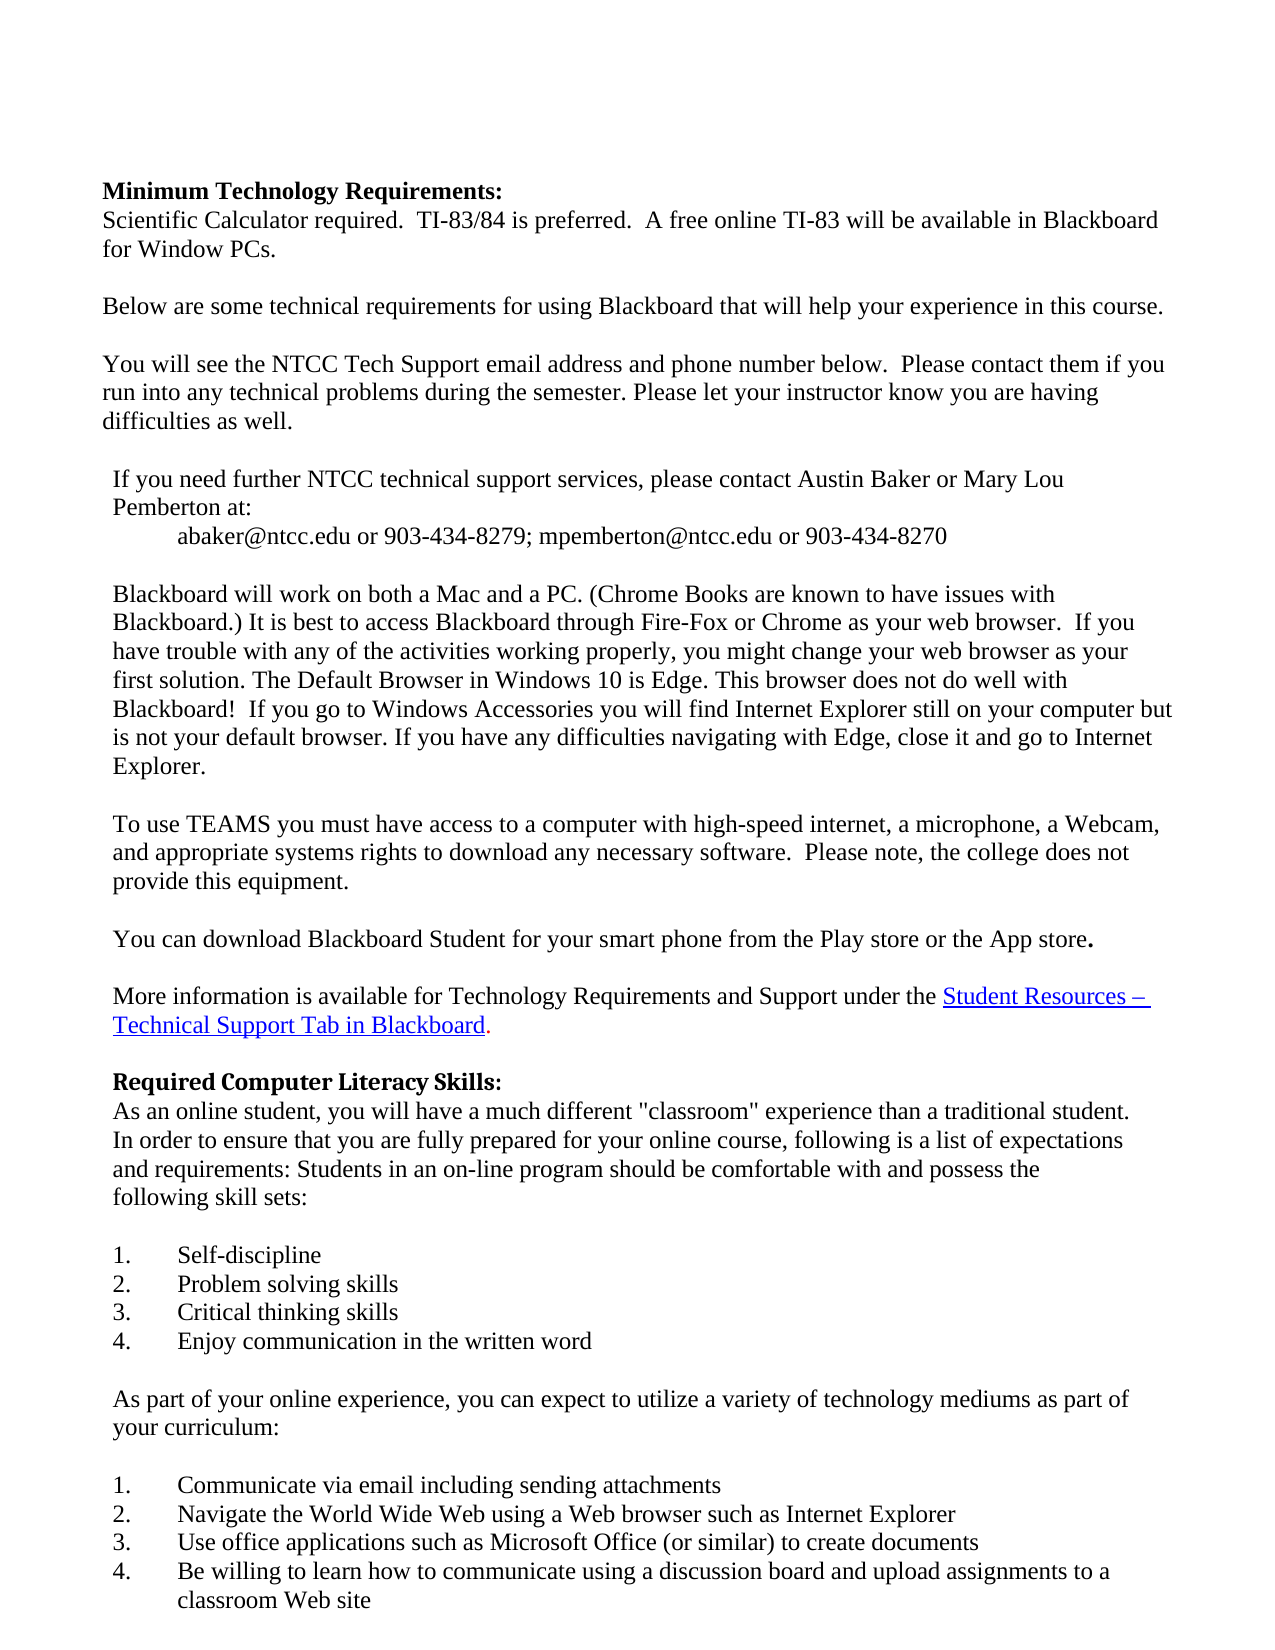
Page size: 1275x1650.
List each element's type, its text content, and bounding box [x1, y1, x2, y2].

subtitle You can download Blackboard Student for your smart phone from the Play store or the App store. [112, 924, 1173, 952]
subtitle Minimum Technology Requirements: [102, 176, 1173, 205]
text 4. Be willing to learn how to communicate using a discussion board and upload assignments to a classroom Web site [112, 1556, 1137, 1614]
text As part of your online experience, you can expect to utilize a variety of technology mediums as part of your curriculum: [112, 1384, 1137, 1441]
text As an online student, you will have a much different "classroom" experience than a traditional student. In order to ensure that you are fully prepared for your online course, following is a list of expectations and requirements: Students in an on-line program should be comfortable with and possess the following skill sets: [112, 1096, 1137, 1211]
subtitle More information is available for Technology Requirements and Support under the Student Resources – Technical Support Tab in Blackboard. [112, 981, 1173, 1039]
text 1. Self-discipline [112, 1240, 1137, 1269]
text 2. Problem solving skills [112, 1269, 1137, 1297]
text 3. Critical thinking skills [112, 1297, 1137, 1326]
text 3. Use office applications such as Microsoft Office (or similar) to create documents [112, 1527, 1137, 1556]
text 1. Communicate via email including sending attachments [112, 1470, 1137, 1499]
subtitle If you need further NTCC technical support services, please contact Austin Baker or Mary Lou Pemberton at: [112, 464, 1173, 521]
text 2. Navigate the World Wide Web using a Web browser such as Internet Explorer [112, 1499, 1137, 1527]
text 4. Enjoy communication in the written word [112, 1326, 1137, 1355]
subtitle Below are some technical requirements for using Blackboard that will help your experience in this course. [102, 291, 1173, 320]
subtitle abaker@ntcc.edu or 903-434-8279; mpemberton@ntcc.edu or 903-434-8270 [112, 521, 1173, 550]
subtitle Required Computer Literacy Skills: [112, 1067, 1173, 1096]
subtitle You will see the NTCC Tech Support email address and phone number below. Please contact them if you run into any technical problems during the semester. Please let your instructor know you are having difficulties as well. [102, 349, 1173, 435]
subtitle Blackboard will work on both a Mac and a PC. (Chrome Books are known to have issues with Blackboard.) It is best to access Blackboard through Fire-Fox or Chrome as your web browser. If you have trouble with any of the activities working properly, you might change your web browser as your first solution. The Default Browser in Windows 10 is Edge. This browser does not do well with Blackboard! If you go to Windows Accessories you will find Internet Explorer still on your computer but is not your default browser. If you have any difficulties navigating with Edge, close it and go to Internet Explorer. [112, 579, 1173, 780]
subtitle Scientific Calculator required. TI-83/84 is preferred. A free online TI-83 will be available in Blackboard for Window PCs. [102, 205, 1173, 262]
subtitle To use TEAMS you must have access to a computer with high-speed internet, a microphone, a Webcam, and appropriate systems rights to download any necessary software. Please note, the college does not provide this equipment. [112, 809, 1173, 895]
